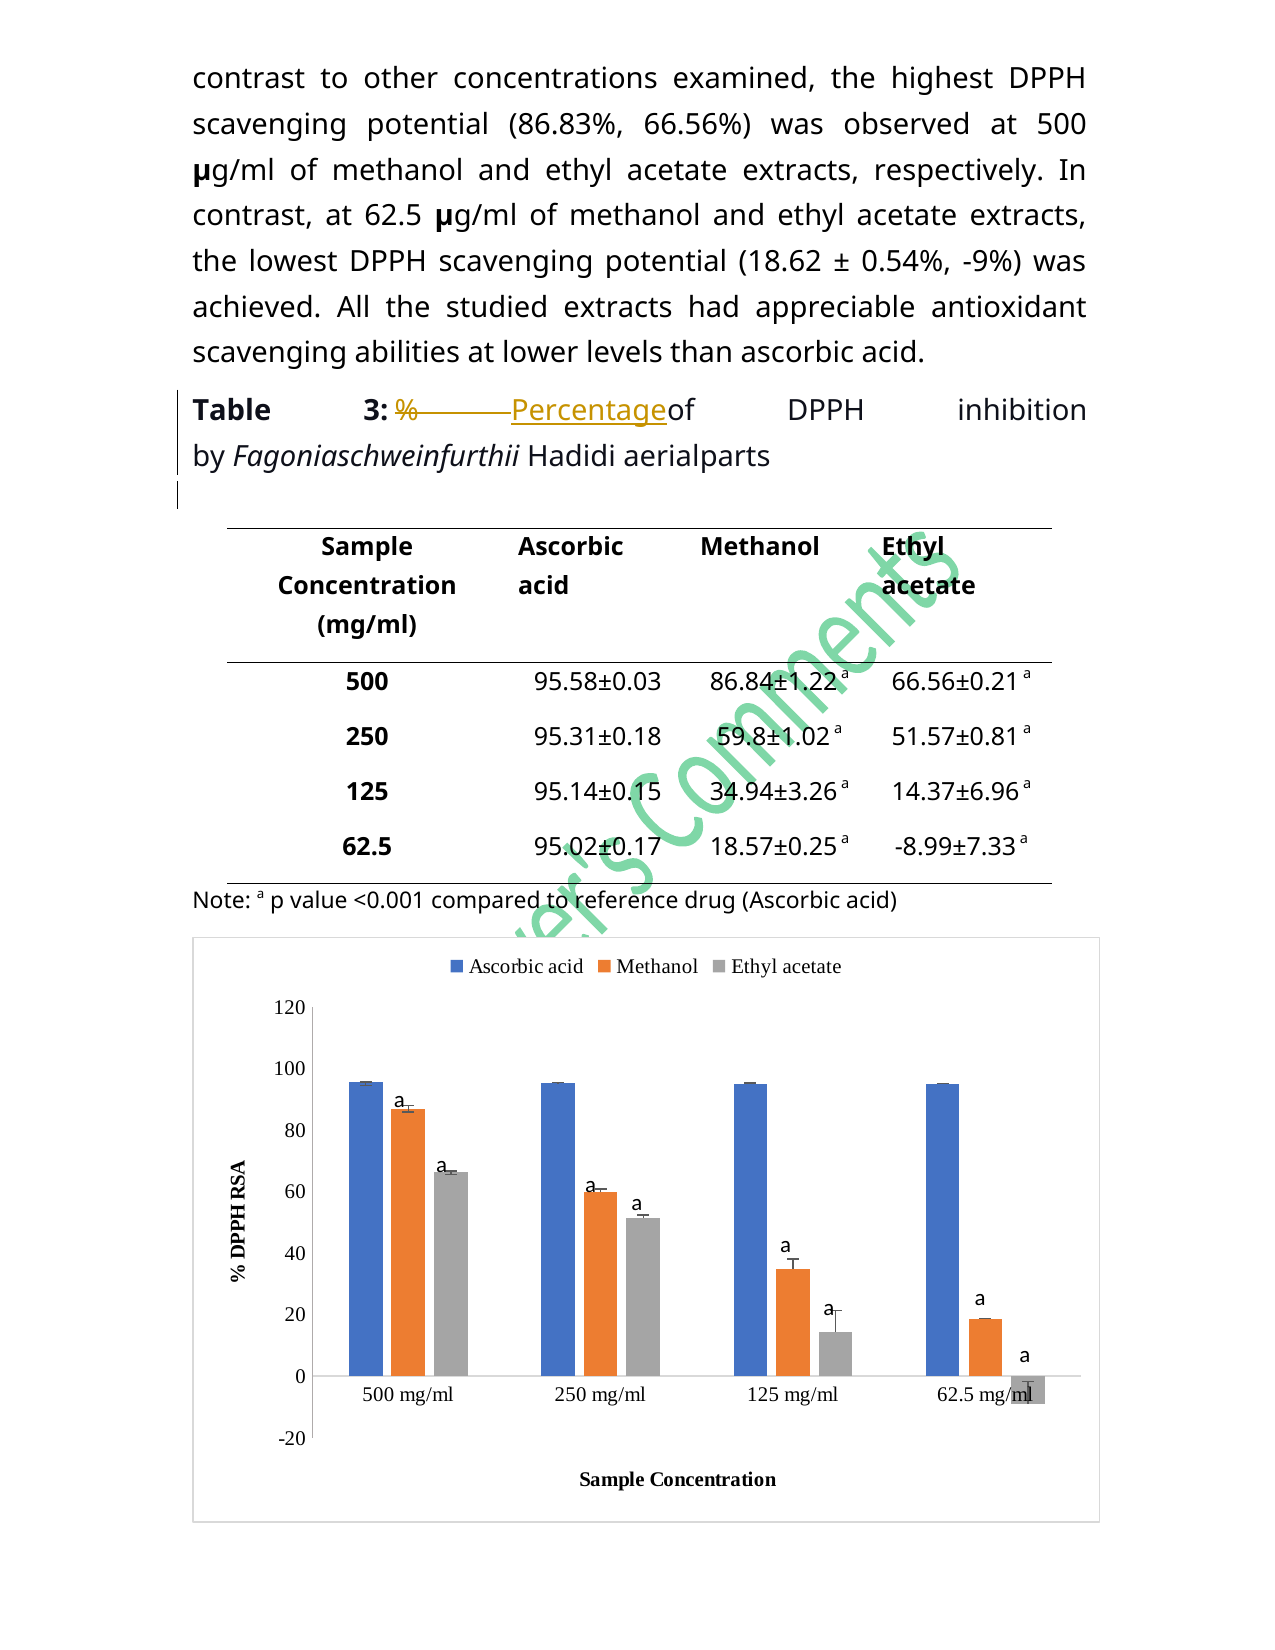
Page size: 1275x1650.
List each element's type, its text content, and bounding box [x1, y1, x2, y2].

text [192, 58, 1087, 371]
subtitle Table 3: of DPPH inhibition by Fagoniaschweinfurthii Hadidi aerialparts [192, 390, 1087, 475]
table_cell 86.84±1.22 a [689, 663, 870, 718]
table_cell 51.57±0.81 a [870, 718, 1052, 773]
table_cell 59.8±1.02 a [689, 718, 870, 773]
table_cell 34.94±3.26 a [689, 773, 870, 828]
table_header Sample Concentration (mg/ml) [227, 529, 507, 662]
table_cell 95.31±0.18 [507, 718, 688, 773]
table_header Ethyl acetate [870, 529, 1052, 662]
table_cell 95.14±0.15 [507, 773, 688, 828]
table_cell 250 [227, 718, 507, 773]
table_cell 62.5 [227, 828, 507, 883]
table_header Methanol [689, 529, 870, 662]
table_cell 95.58±0.03 [507, 663, 688, 718]
table_cell 66.56±0.21 a [870, 663, 1052, 718]
table_header Ascorbic acid [507, 529, 688, 662]
table_cell -8.99±7.33 a [870, 828, 1052, 883]
text Note: a p value <0.001 compared to reference drug (Ascorbic acid) [192, 884, 1087, 916]
table_cell 18.57±0.25 a [689, 828, 870, 883]
table_cell 500 [227, 663, 507, 718]
table_cell 14.37±6.96 a [870, 773, 1052, 828]
table_cell 95.02±0.17 [507, 828, 688, 883]
table_cell 125 [227, 773, 507, 828]
